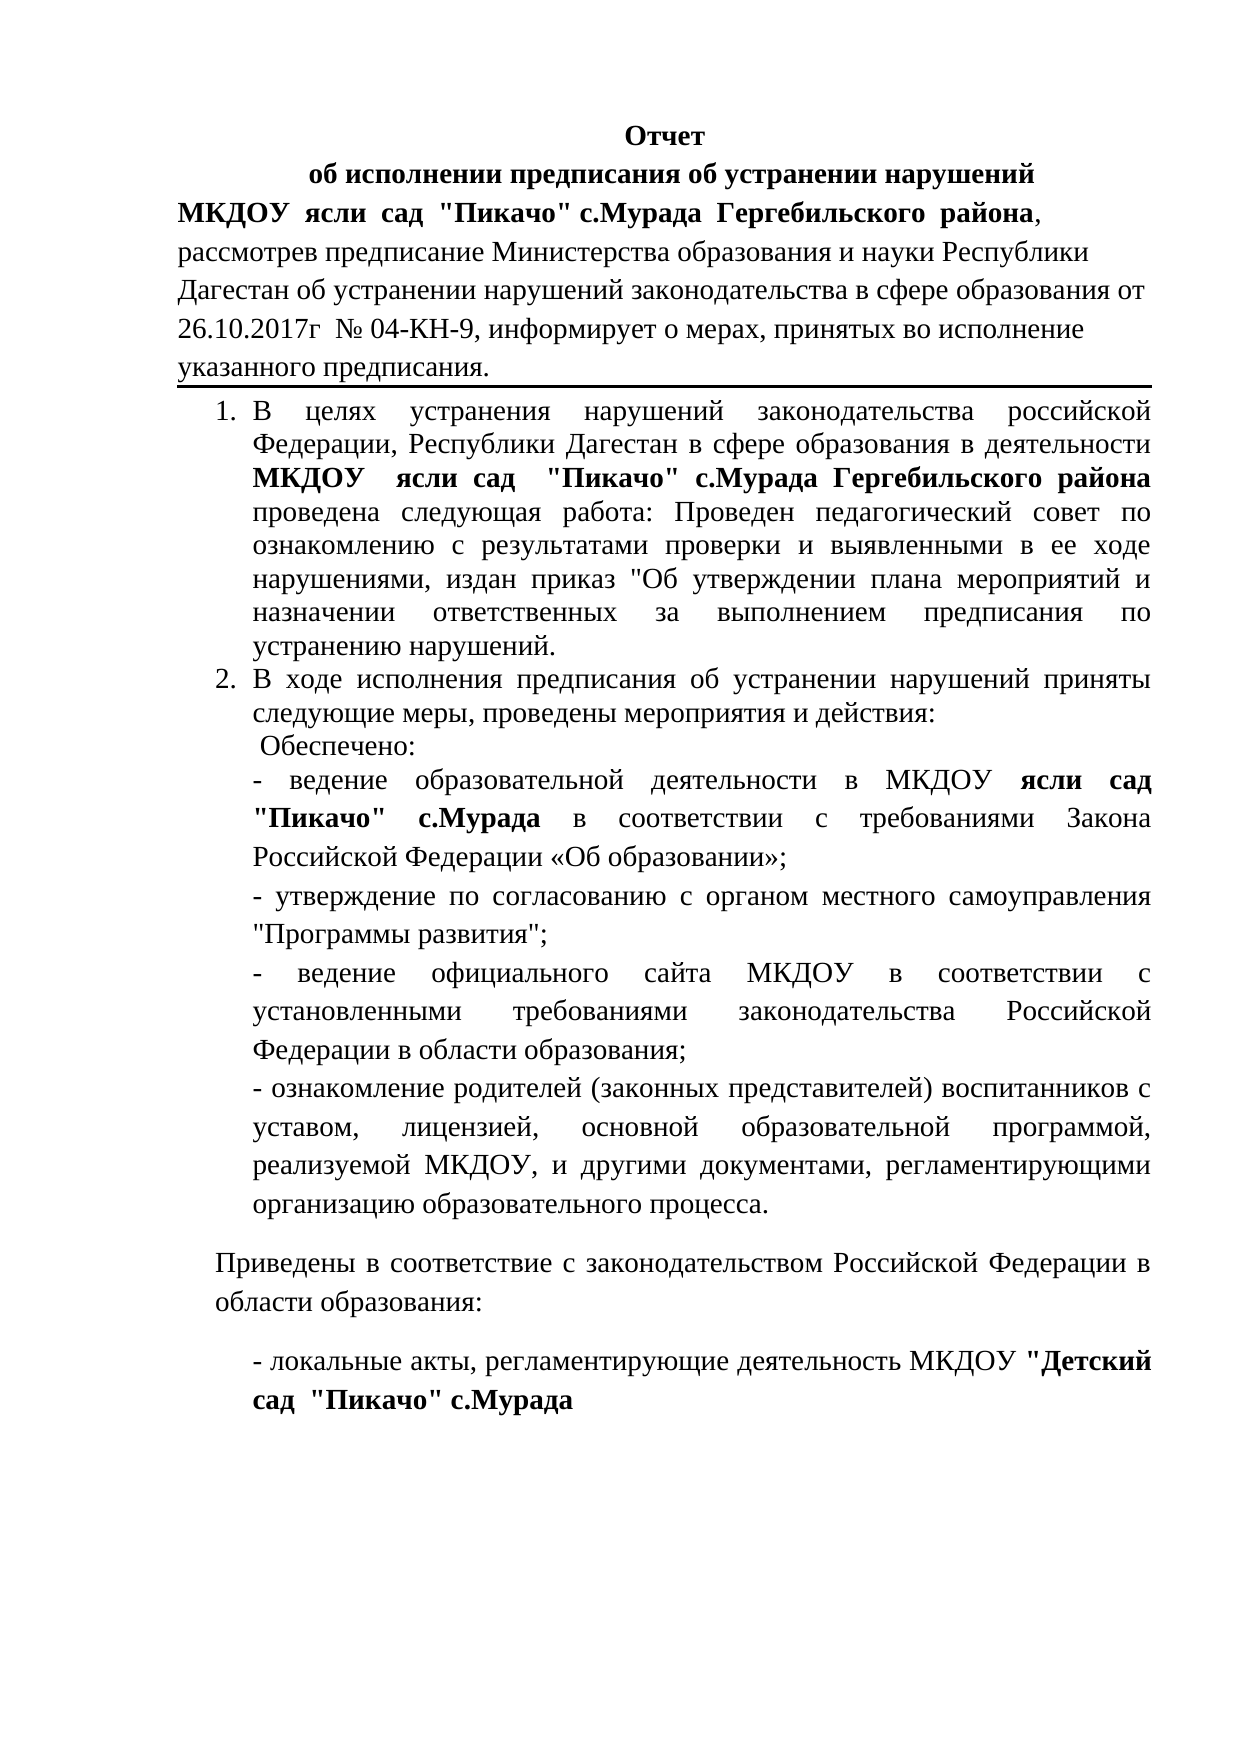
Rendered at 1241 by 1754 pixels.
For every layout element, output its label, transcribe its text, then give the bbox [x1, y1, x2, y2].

text Приведены в соответствие с законодательством Российской Федерации в области образования: [215, 1245, 1152, 1317]
list - утверждение по согласованию с органом местного самоуправления "Программы развития"; [252, 878, 1152, 950]
list - ознакомление родителей (законных представителей) воспитанников с уставом, лицензией, основной образовательной программой, реализуемой МКДОУ, и другими документами, регламентирующими организацию образовательного процесса. [252, 1070, 1152, 1219]
list - локальные акты, регламентирующие деятельность МКДОУ "Детский сад "Пикачо" с.Мурада [252, 1343, 1152, 1415]
text Обеспечено: [252, 728, 1152, 762]
text МКДОУ ясли сад "Пикачо" с.Мурада Гергебильского района, рассмотрев предписание Министерства образования и науки Республики Дагестан об устранении нарушений законодательства в сфере образования от 26.10.2017г № 04-КН-9, информирует о мерах, принятых во исполнение указанного предписания. [177, 195, 1152, 385]
text об исполнении предписания об устранении нарушений [177, 157, 1152, 190]
list - ведение образовательной деятельности в МКДОУ ясли сад "Пикачо" с.Мурада в соответствии с требованиями Закона Российской Федерации «Об образовании»; [252, 762, 1152, 873]
list В целях устранения нарушений законодательства российской Федерации, Республики Дагестан в сфере образования в деятельности МКДОУ ясли сад "Пикачо" с.Мурада Гергебильского района проведена следующая работа: Проведен педагогический совет по ознакомлению с результатами проверки и выявленными в ее ходе нарушениями, издан приказ "Об утверждении плана мероприятий и назначении ответственных за выполнением предписания по устранению нарушений. [215, 393, 1152, 661]
text Отчет [177, 118, 1152, 152]
list В ходе исполнения предписания об устранении нарушений приняты следующие меры, проведены мероприятия и действия: [215, 661, 1152, 728]
list - ведение официального сайта МКДОУ в соответствии с установленными требованиями законодательства Российской Федерации в области образования; [252, 955, 1152, 1065]
